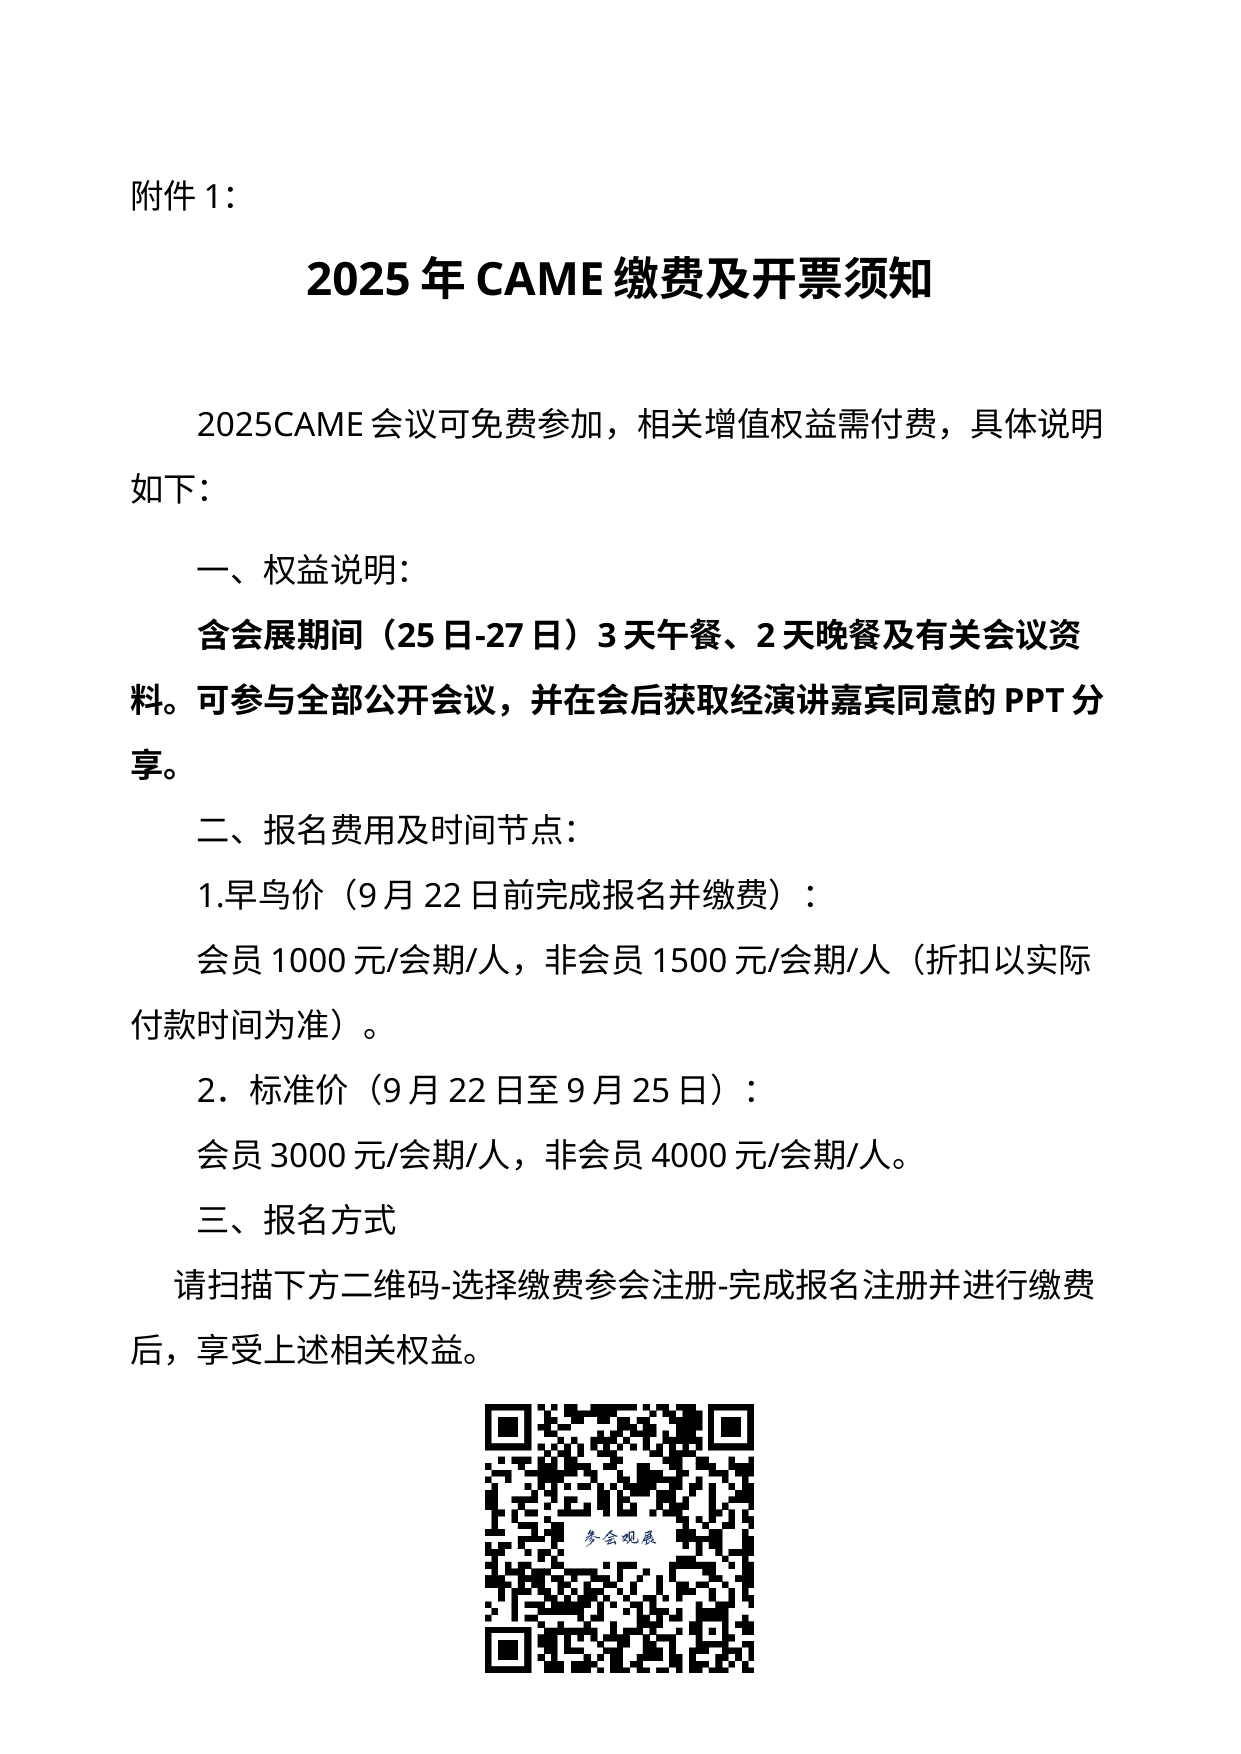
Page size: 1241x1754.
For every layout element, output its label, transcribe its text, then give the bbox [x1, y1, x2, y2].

text 三、报名方式 [130, 1186, 1110, 1251]
text 会员1000元/会期/人，非会员1500元/会期/人（折扣以实际付款时间为准）。 [130, 926, 1110, 1056]
text 二、报名费用及时间节点： [130, 796, 1110, 861]
text 2025CAME会议可免费参加，相关增值权益需付费，具体说明如下： [130, 389, 1110, 519]
picture [472, 1391, 768, 1687]
text 附件1： [130, 162, 1110, 227]
text 2．标准价（9月22日至9月25日）： [130, 1056, 1110, 1121]
text 请扫描下方二维码-选择缴费参会注册-完成报名注册并进行缴费后，享受上述相关权益。 [130, 1251, 1110, 1381]
text 含会展期间（25日-27日）3天午餐、2天晚餐及有关会议资料。可参与全部公开会议，并在会后获取经演讲嘉宾同意的PPT分享。 [130, 601, 1110, 796]
text 会员3000元/会期/人，非会员4000元/会期/人。 [130, 1121, 1110, 1186]
text 1.早鸟价（9月22日前完成报名并缴费）： [130, 861, 1110, 926]
text 一、权益说明： [130, 536, 1110, 601]
text 2025年CAME缴费及开票须知 [130, 227, 1110, 324]
